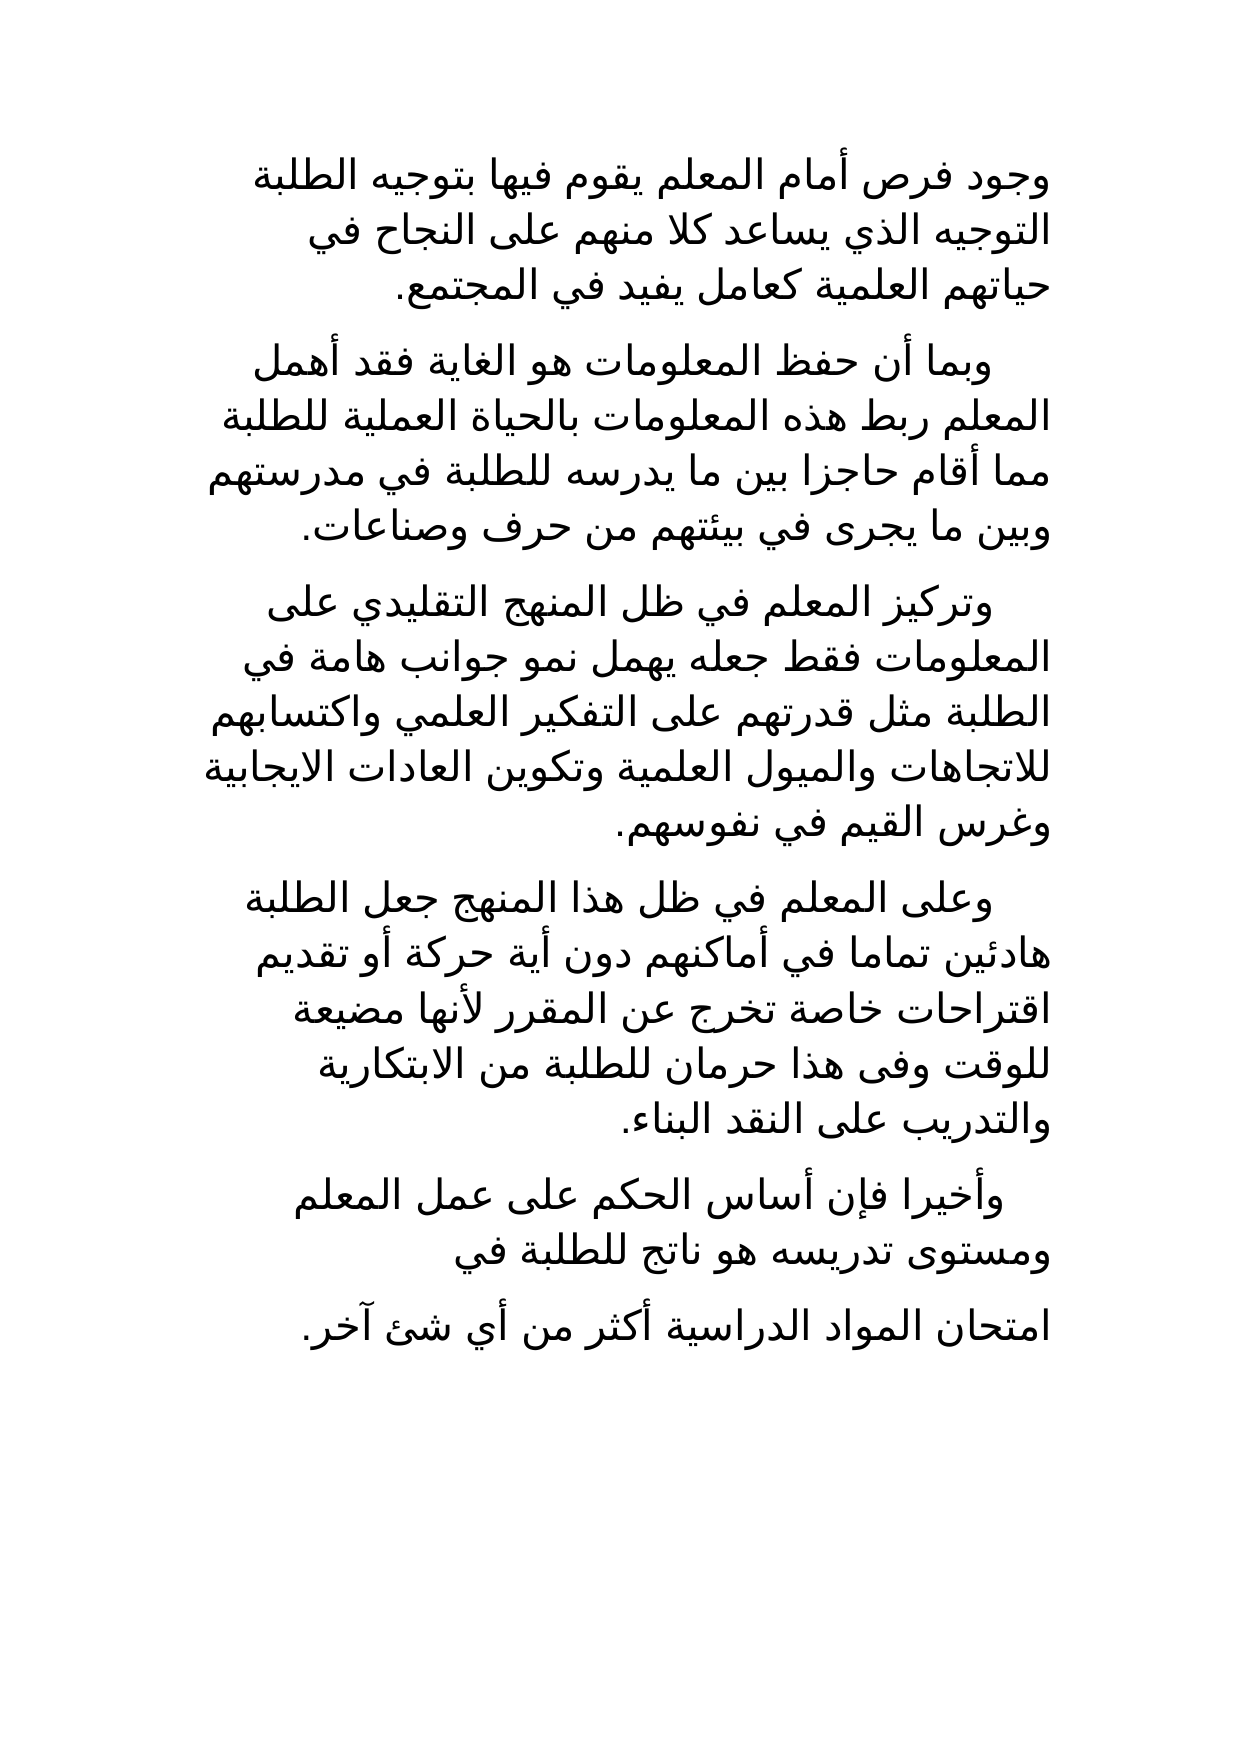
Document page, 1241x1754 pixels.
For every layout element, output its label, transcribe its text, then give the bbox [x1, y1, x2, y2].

text وأخيرا فإن أساس الحكم على عمل المعلم ومستوى تدريسه هو ناتج للطلبة في [187, 1170, 1053, 1273]
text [187, 150, 1053, 308]
text وبما أن حفظ المعلومات هو الغاية فقد أهمل المعلم ربط هذه المعلومات بالحياة العملية للطلبة مما أقام حاجزا بين ما يدرسه للطلبة في مدرستهم وبين ما يجرى في بيئتهم من حرف وصناعات. [187, 336, 1053, 549]
text وتركيز المعلم في ظل المنهج التقليدي على المعلومات فقط جعله يهمل نمو جوانب هامة في الطلبة مثل قدرتهم على التفكير العلمي واكتسابهم للاتجاهات والميول العلمية وتكوين العادات الايجابية وغرس القيم في نفوسهم. [187, 577, 1053, 846]
text وعلى المعلم في ظل هذا المنهج جعل الطلبة هادئين تماما في أماكنهم دون أية حركة أو تقديم اقتراحات خاصة تخرج عن المقرر لأنها مضيعة للوقت وفى هذا حرمان للطلبة من الابتكارية والتدريب على النقد البناء. [187, 874, 1053, 1142]
text امتحان المواد الدراسية أكثر من أي شئ آخر. [187, 1301, 1053, 1349]
